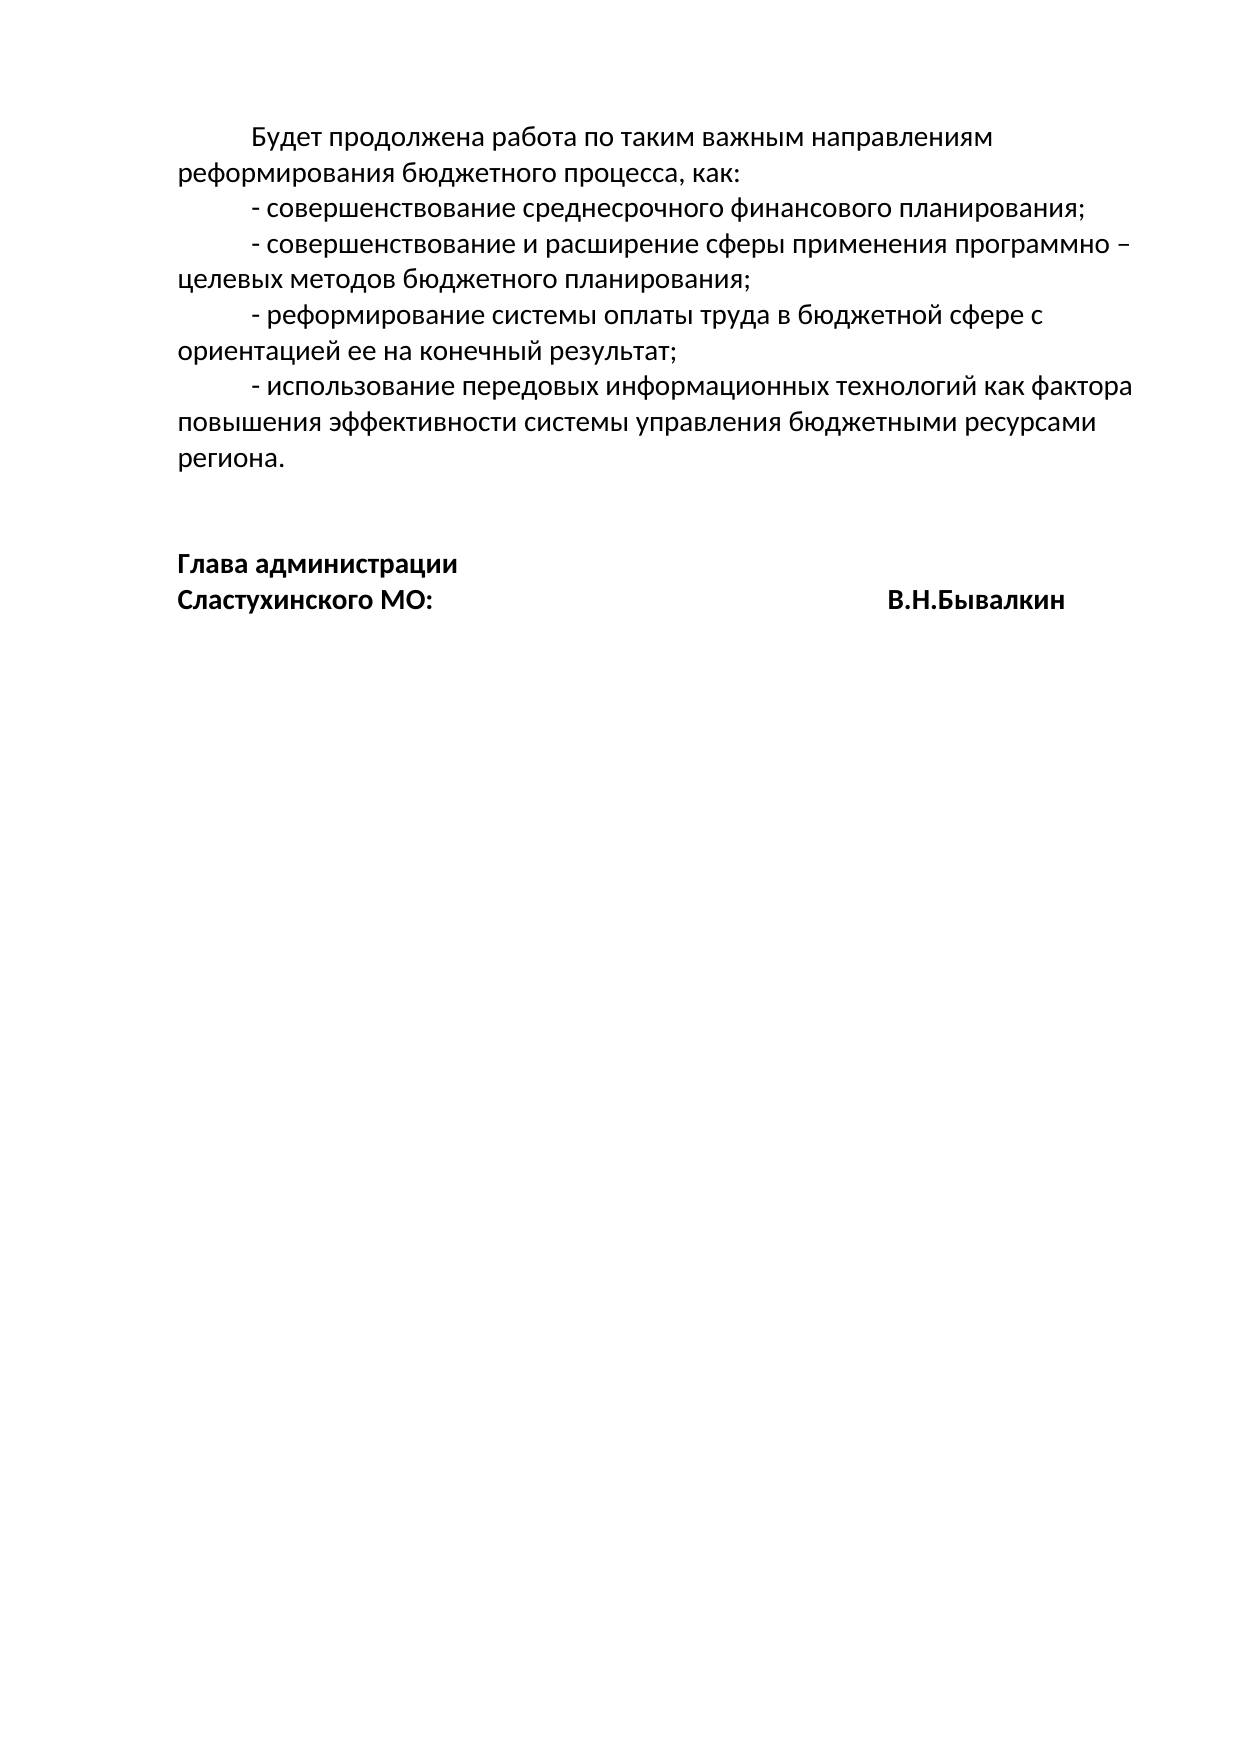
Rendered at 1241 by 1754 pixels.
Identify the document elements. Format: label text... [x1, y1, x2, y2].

text Глава администрации [177, 546, 1152, 581]
text - реформирование системы оплаты труда в бюджетной сфере с ориентацией ее на конечный результат; [177, 296, 1152, 367]
text Сластухинского МО: В.Н.Бывалкин [177, 581, 1152, 617]
text - совершенствование среднесрочного финансового планирования; [177, 189, 1152, 225]
text Будет продолжена работа по таким важным направлениям реформирования бюджетного процесса, как: [177, 118, 1152, 189]
text - использование передовых информационных технологий как фактора повышения эффективности системы управления бюджетными ресурсами региона. [177, 367, 1152, 474]
text - совершенствование и расширение сферы применения программно – целевых методов бюджетного планирования; [177, 225, 1152, 296]
